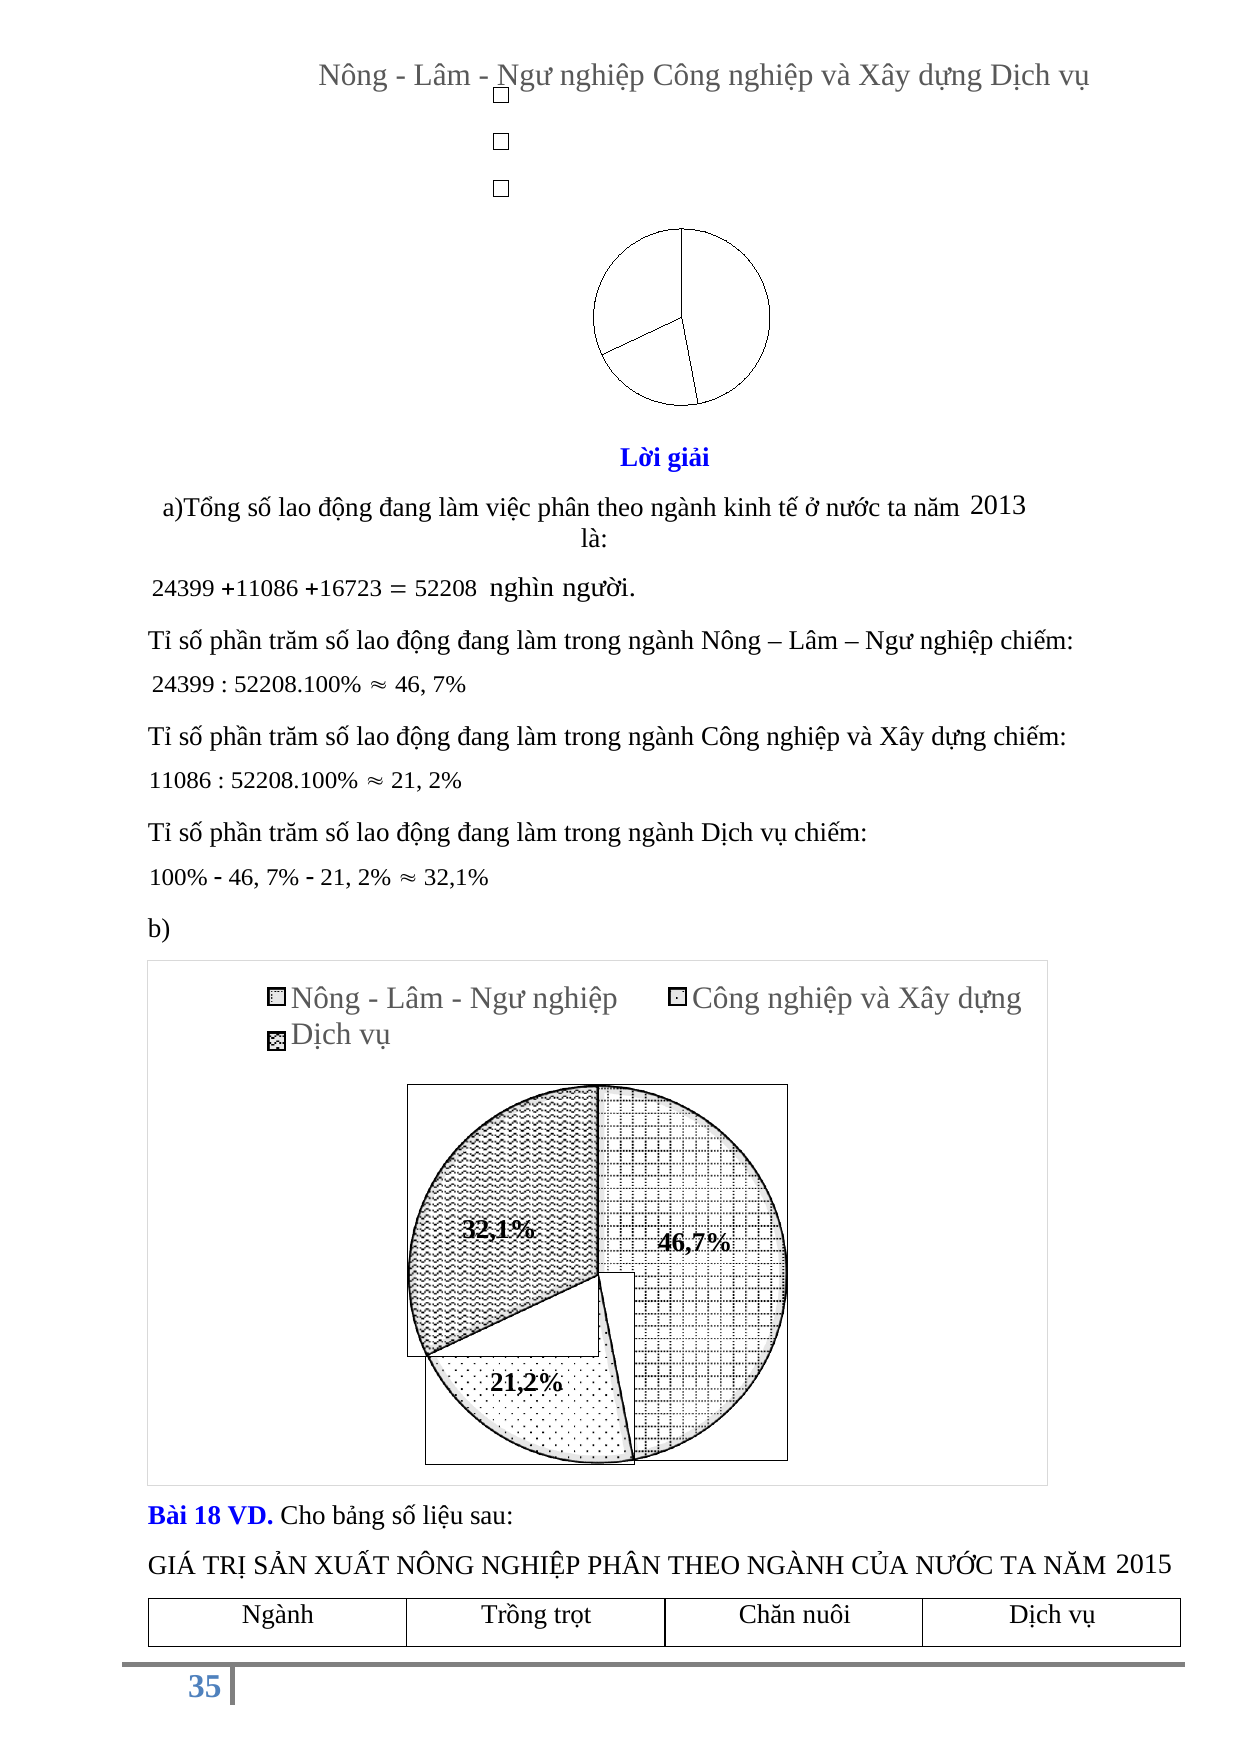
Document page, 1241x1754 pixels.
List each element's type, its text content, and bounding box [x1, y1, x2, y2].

subtitle Lời giải [149, 441, 1180, 472]
table_header Dịch vụ [923, 1599, 1180, 1646]
table_header Trồng trọt [407, 1599, 664, 1646]
text b) [148, 912, 1196, 944]
text Tỉ số phần trăm số lao động đang làm trong ngành Công nghiệp và Xây dựng chiếm: [148, 720, 1196, 751]
text 24399 11086 16723  52208 nghìn người. [152, 571, 1196, 602]
text Tỉ số phần trăm số lao động đang làm trong ngành Dịch vụ chiếm: [148, 816, 1196, 847]
text Bài 18 VD. Cho bảng số liệu sau: [148, 969, 1196, 1531]
text GIÁ TRỊ SẢN XUẤT NÔNG NGHIỆP PHÂN THEO NGÀNH CỦA NƯỚC TA NĂM 2015 [148, 1547, 1196, 1580]
text Tỉ số phần trăm số lao động đang làm trong ngành Nông – Lâm – Ngư nghiệp chiếm: [148, 624, 1196, 655]
text 11086 : 52208.100%  21, 2% [149, 766, 1196, 794]
text 24399 : 52208.100%  46, 7% [152, 670, 1196, 698]
table_header Ngành [149, 1599, 406, 1646]
text 100%  46, 7%  21, 2%  32,1% [149, 863, 1196, 890]
table_header Chăn nuôi [666, 1599, 922, 1646]
text a)Tổng số lao động đang làm việc phân theo ngành kinh tế ở nước ta năm 2013 là: [147, 488, 1041, 553]
